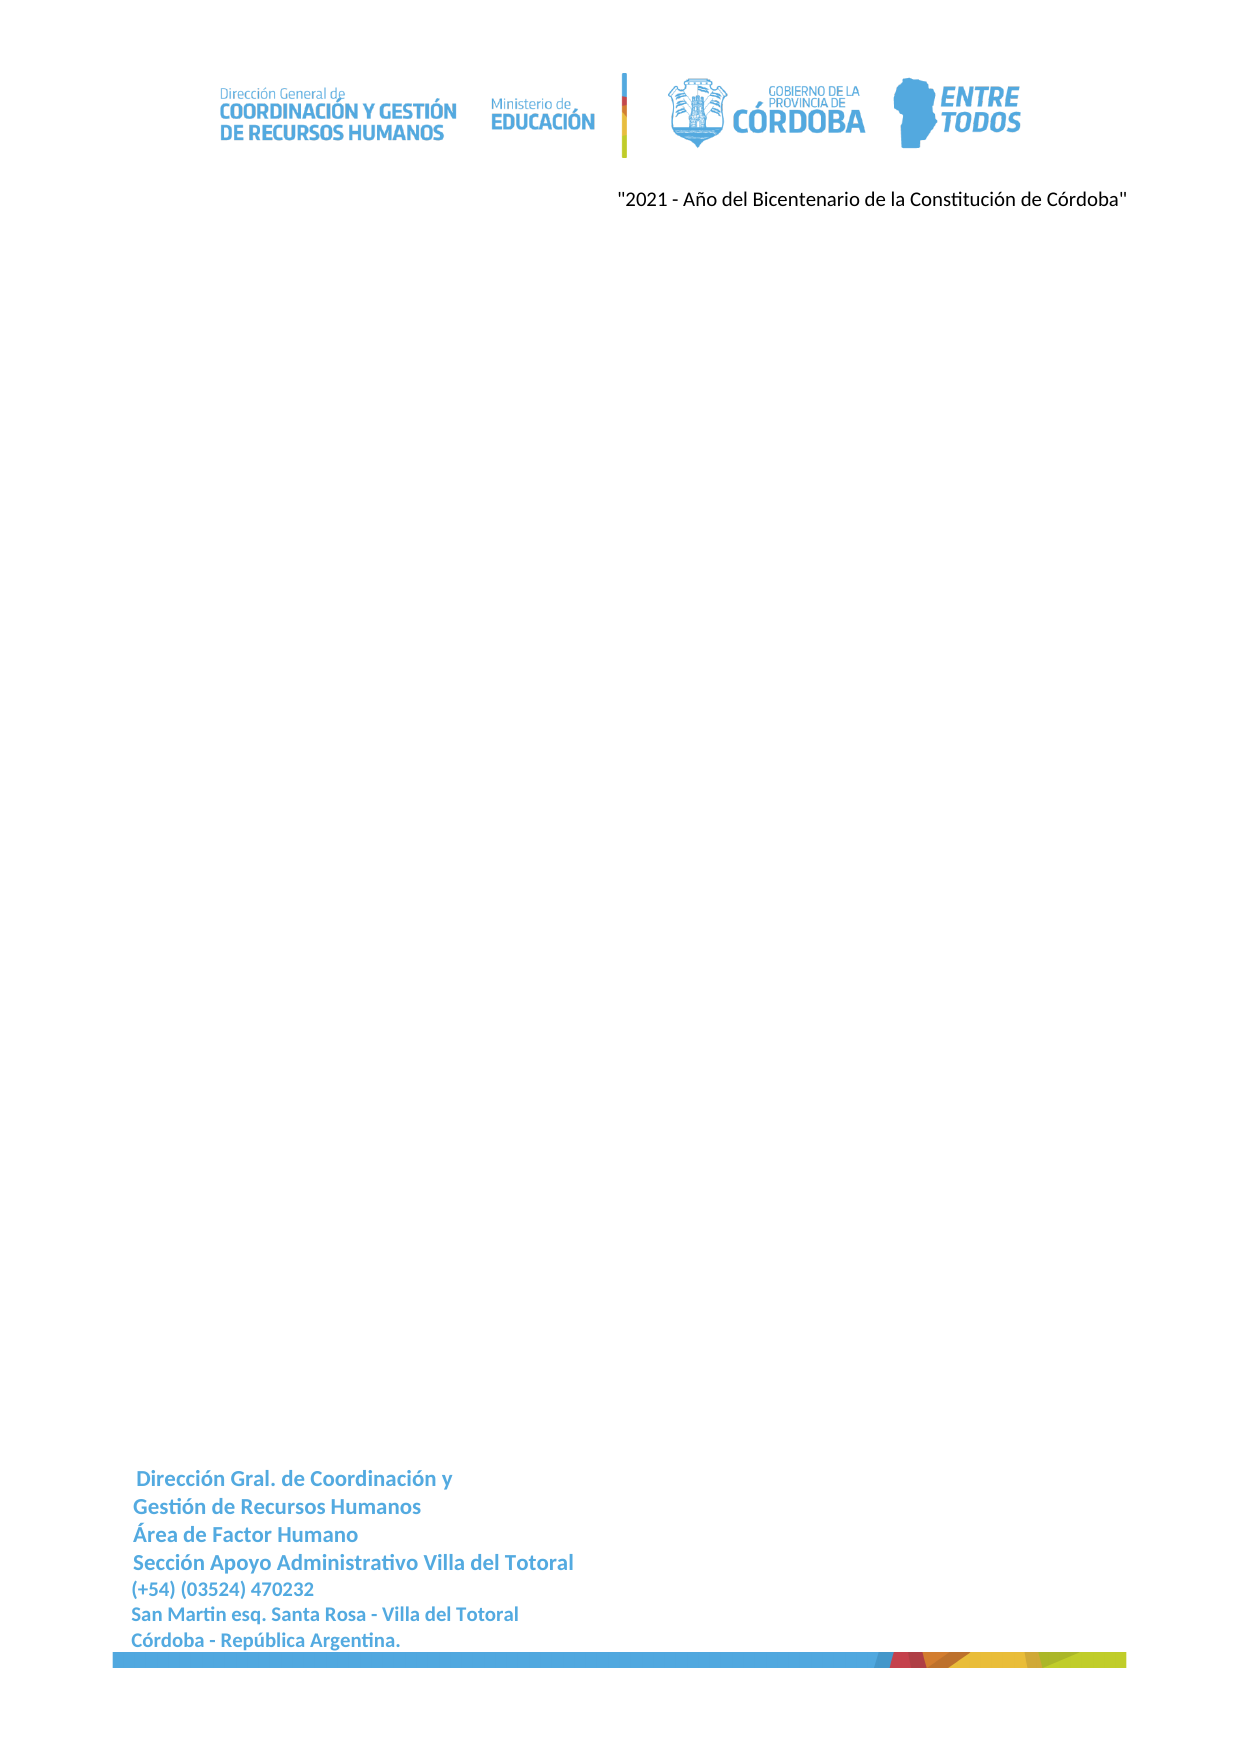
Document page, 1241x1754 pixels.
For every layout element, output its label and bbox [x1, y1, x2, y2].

picture [112, 1652, 1127, 1668]
picture [219, 73, 1021, 158]
